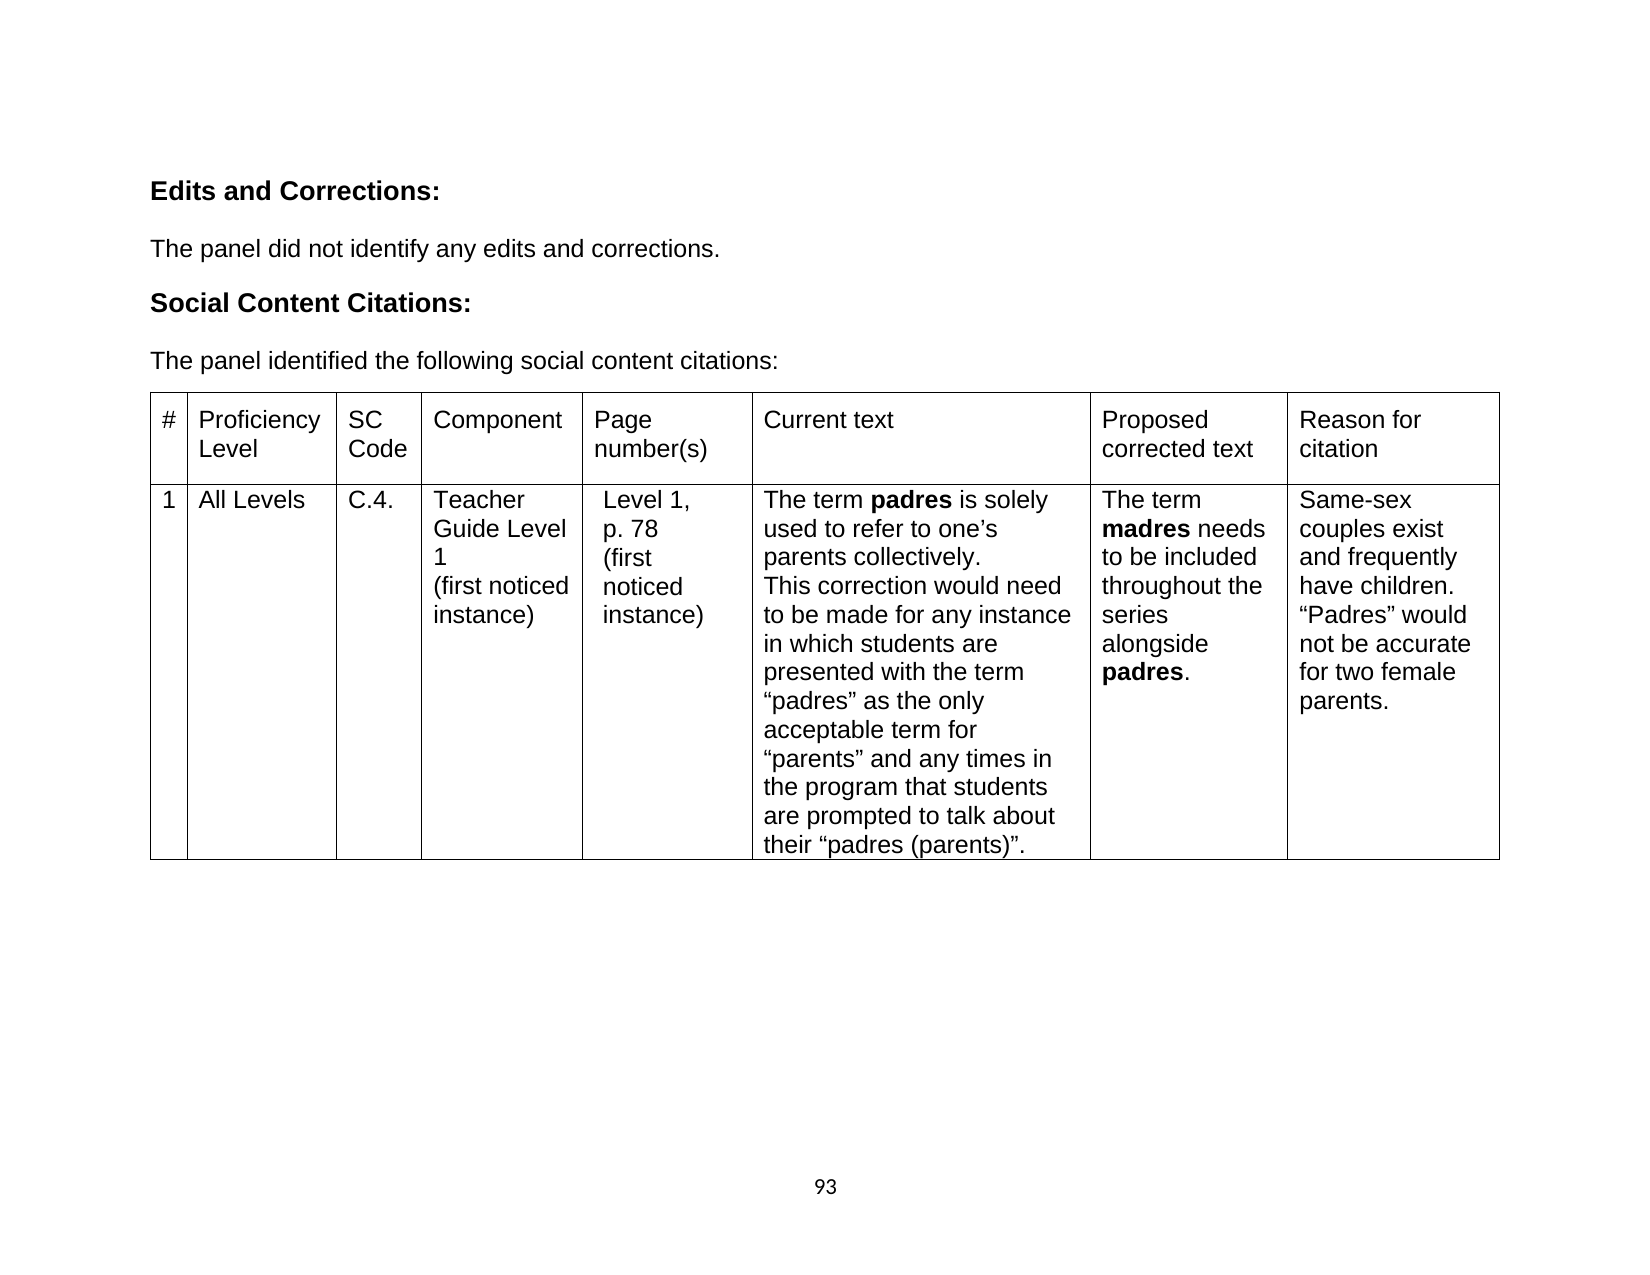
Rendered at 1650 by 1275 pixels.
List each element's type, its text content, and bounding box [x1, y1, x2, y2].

table_cell All Levels [188, 485, 336, 859]
table_header Component [422, 393, 582, 484]
table_cell The term padres is solely used to refer to one’s parents collectively. This correction would need to be made for any instance in which students are presented with the term “padres” as the only acceptable term for “parents” and any times in the program that students are prompted to talk about their “padres (parents)”. [753, 485, 1090, 859]
table_header Proposed corrected text [1091, 393, 1287, 484]
text The panel did not identify any edits and corrections. [150, 234, 1500, 262]
table_cell Level 1, p. 78 (first noticed instance) [583, 485, 752, 859]
table_header Proficiency Level [188, 393, 336, 484]
table_header Current text [753, 393, 1090, 484]
table_header # [151, 393, 187, 484]
table_header Reason for citation [1288, 393, 1499, 484]
table_cell C.4. [337, 485, 421, 859]
table_cell Teacher Guide Level 1 (first noticed instance) [422, 485, 582, 859]
table_header SC Code [337, 393, 421, 484]
table_cell The term madres needs to be included throughout the series alongside padres. [1091, 485, 1287, 859]
text The panel identified the following social content citations: [150, 346, 1500, 375]
table_cell Same-sex couples exist and frequently have children. “Padres” would not be accurate for two female parents. [1288, 485, 1499, 859]
subtitle Edits and Corrections: [150, 175, 1500, 206]
subtitle Social Content Citations: [150, 287, 1500, 319]
table_header Page number(s) [583, 393, 752, 484]
table_cell 1 [151, 485, 187, 859]
